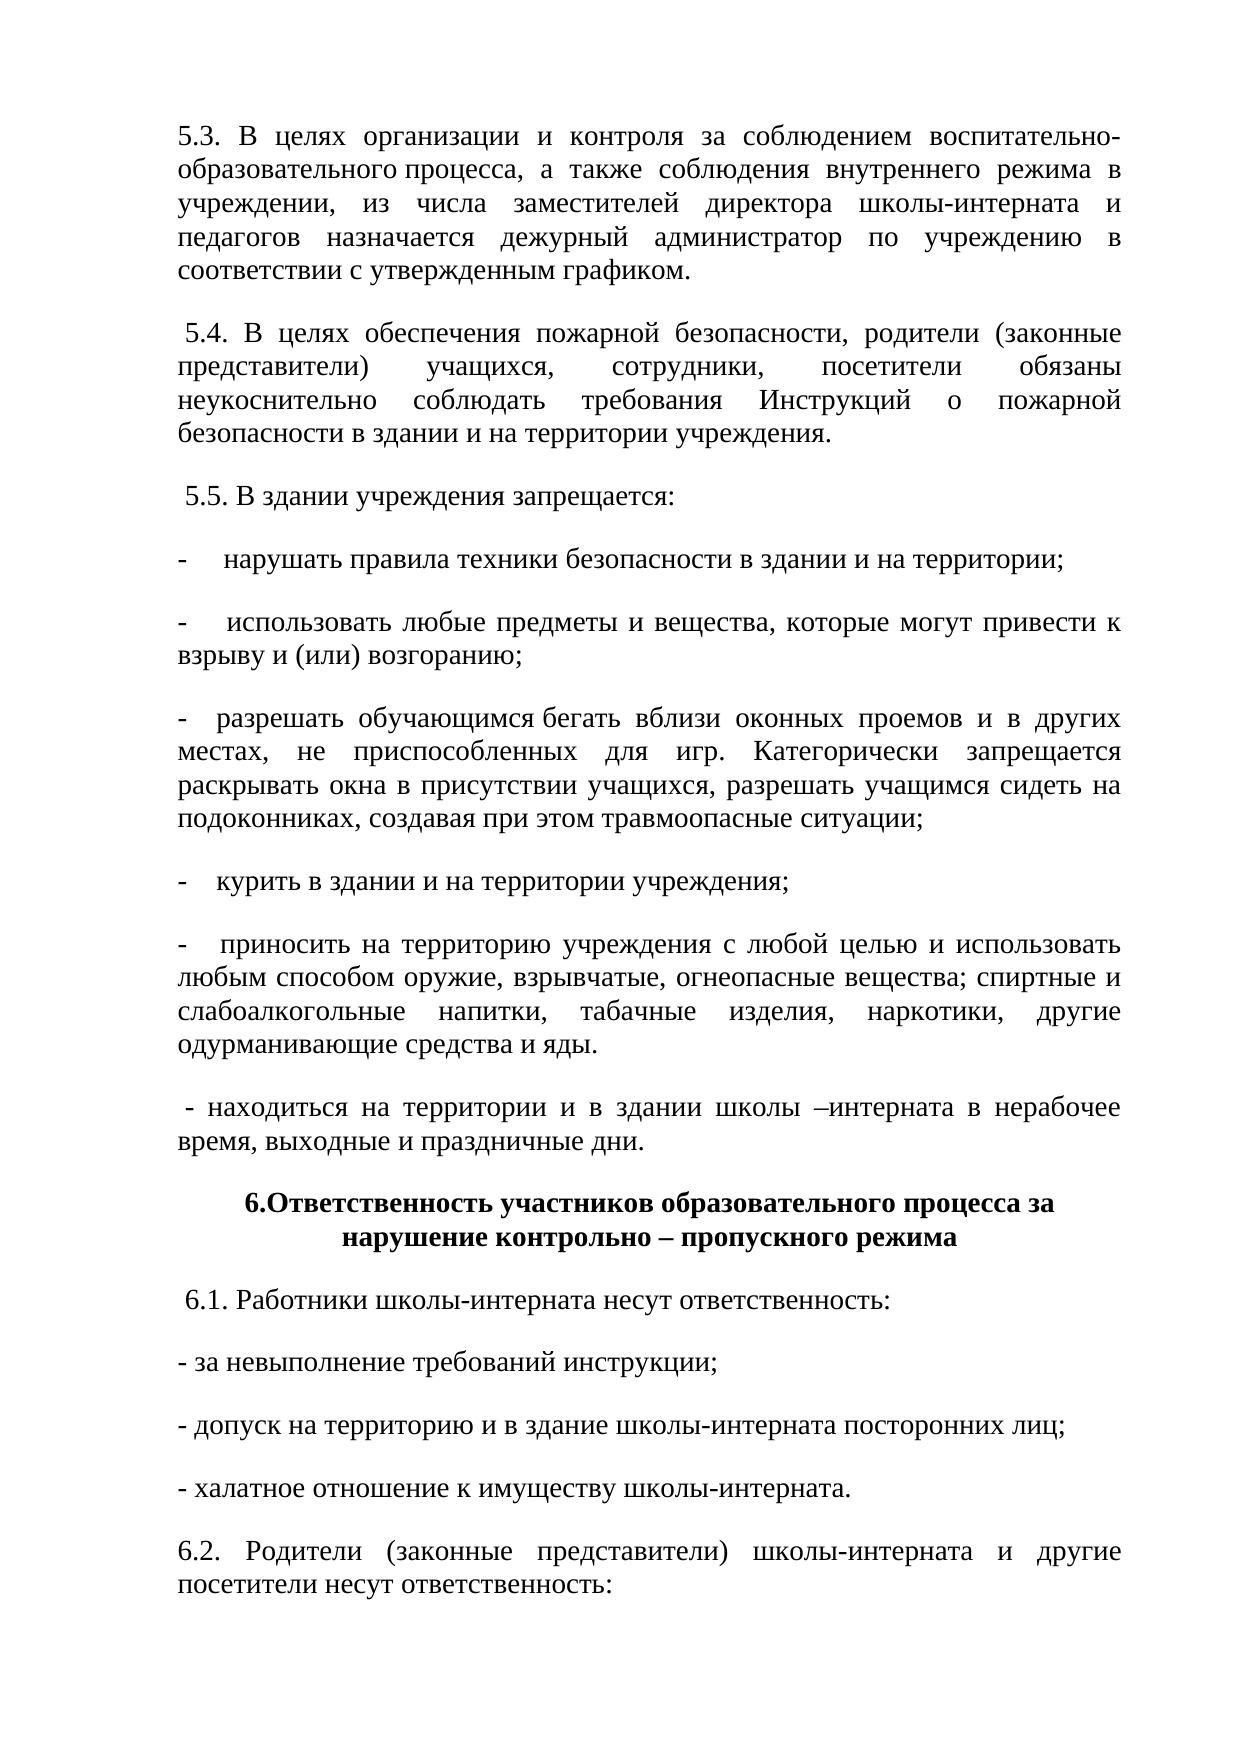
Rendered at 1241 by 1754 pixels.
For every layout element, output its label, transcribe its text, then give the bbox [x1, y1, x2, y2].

text - использовать любые предметы и вещества, которые могут привести к взрыву и (или) возгоранию; [177, 604, 1122, 671]
text 6.1. Работники школы-интерната несут ответственность: [177, 1282, 1122, 1315]
text 5.4. В целях обеспечения пожарной безопасности, родители (законные представители) учащихся, сотрудники, посетители обязаны неукоснительно соблюдать требования Инструкций о пожарной безопасности в здании и на территории учреждения. [177, 315, 1122, 449]
text - халатное отношение к имуществу школы-интерната. [177, 1470, 1122, 1503]
text 6.2. Родители (законные представители) школы-интерната и другие посетители несут ответственность: [177, 1533, 1122, 1600]
text - нарушать правила техники безопасности в здании и на территории; [177, 541, 1122, 574]
text 5.5. В здании учреждения запрещается: [177, 478, 1122, 512]
text - допуск на территорию и в здание школы-интерната посторонних лиц; [177, 1407, 1122, 1441]
text - курить в здании и на территории учреждения; [177, 863, 1122, 897]
text 5.3. В целях организации и контроля за соблюдением воспитательно-образовательного процесса, а также соблюдения внутреннего режима в учреждении, из числа заместителей директора школы-интерната и педагогов назначается дежурный администратор по учреждению в соответствии с утвержденным графиком. [177, 118, 1122, 286]
text - разрешать обучающимся бегать вблизи оконных проемов и в других местах, не приспособленных для игр. Категорически запрещается раскрывать окна в присутствии учащихся, разрешать учащимся сидеть на подоконниках, создавая при этом травмоопасные ситуации; [177, 700, 1122, 834]
text 6.Ответственность участников образовательного процесса за нарушение контрольно – пропускного режима [177, 1186, 1122, 1253]
text - за невыполнение требований инструкции; [177, 1344, 1122, 1378]
text - находиться на территории и в здании школы –интерната в нерабочее время, выходные и праздничные дни. [177, 1089, 1122, 1156]
text - приносить на территорию учреждения с любой целью и использовать любым способом оружие, взрывчатые, огнеопасные вещества; спиртные и слабоалкогольные напитки, табачные изделия, наркотики, другие одурманивающие средства и яды. [177, 926, 1122, 1060]
